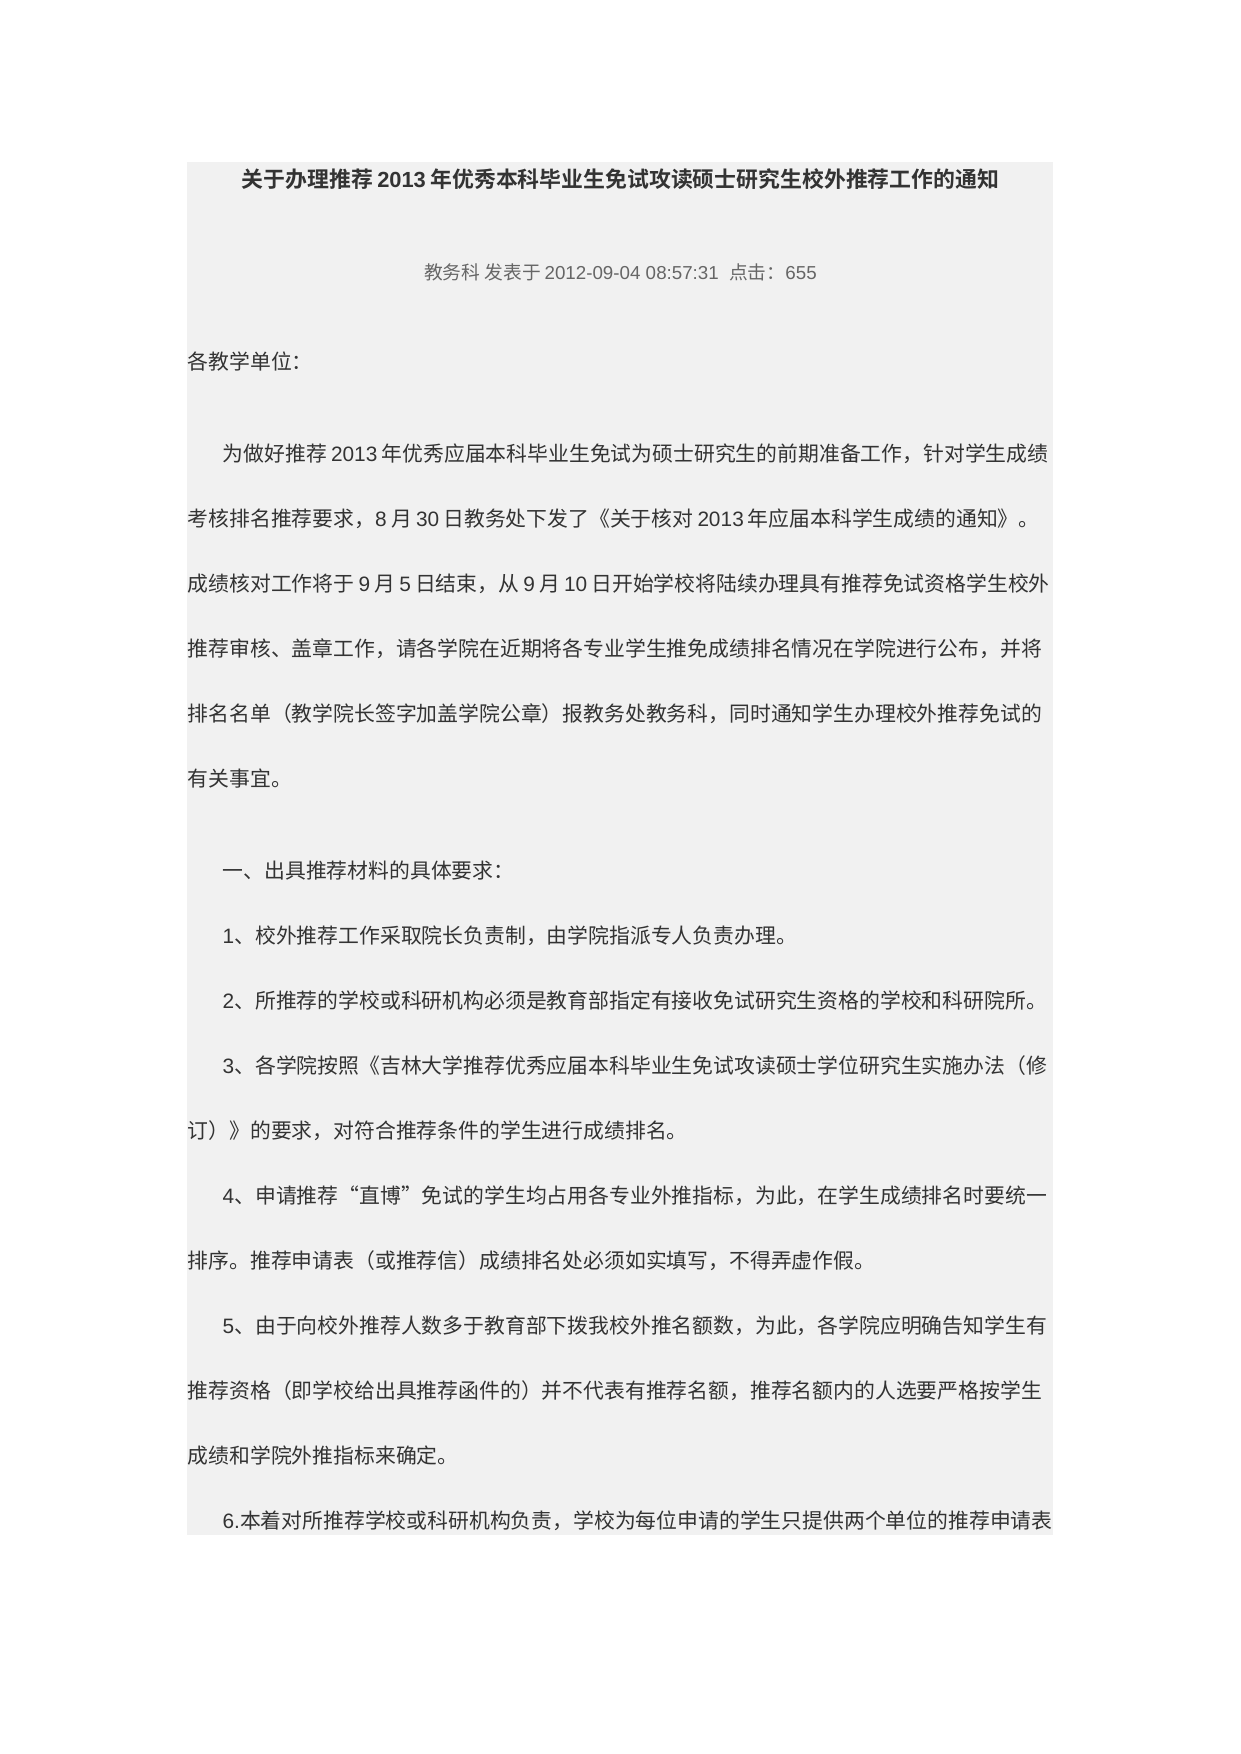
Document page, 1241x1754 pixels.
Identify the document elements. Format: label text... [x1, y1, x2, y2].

text 关于办理推荐2013年优秀本科毕业生免试攻读硕士研究生校外推荐工作的通知 [187, 162, 1053, 194]
text 各教学单位： [187, 344, 1053, 377]
text 为做好推荐2013年优秀应届本科毕业生免试为硕士研究生的前期准备工作，针对学生成绩考核排名推荐要求，8月30日教务处下发了《关于核对2013年应届本科学生成绩的通知》。成绩核对工作将于9月5日结束，从9月10日开始学校将陆续办理具有推荐免试资格学生校外推荐审核、盖章工作，请各学院在近期将各专业学生推免成绩排名情况在学院进行公布，并将排名名单（教学院长签字加盖学院公章）报教务处教务科，同时通知学生办理校外推荐免试的有关事宜。 [187, 436, 1053, 793]
text 教务科 发表于2012-09-04 08:57:31 点击：655 [187, 255, 1053, 288]
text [187, 853, 1053, 1535]
